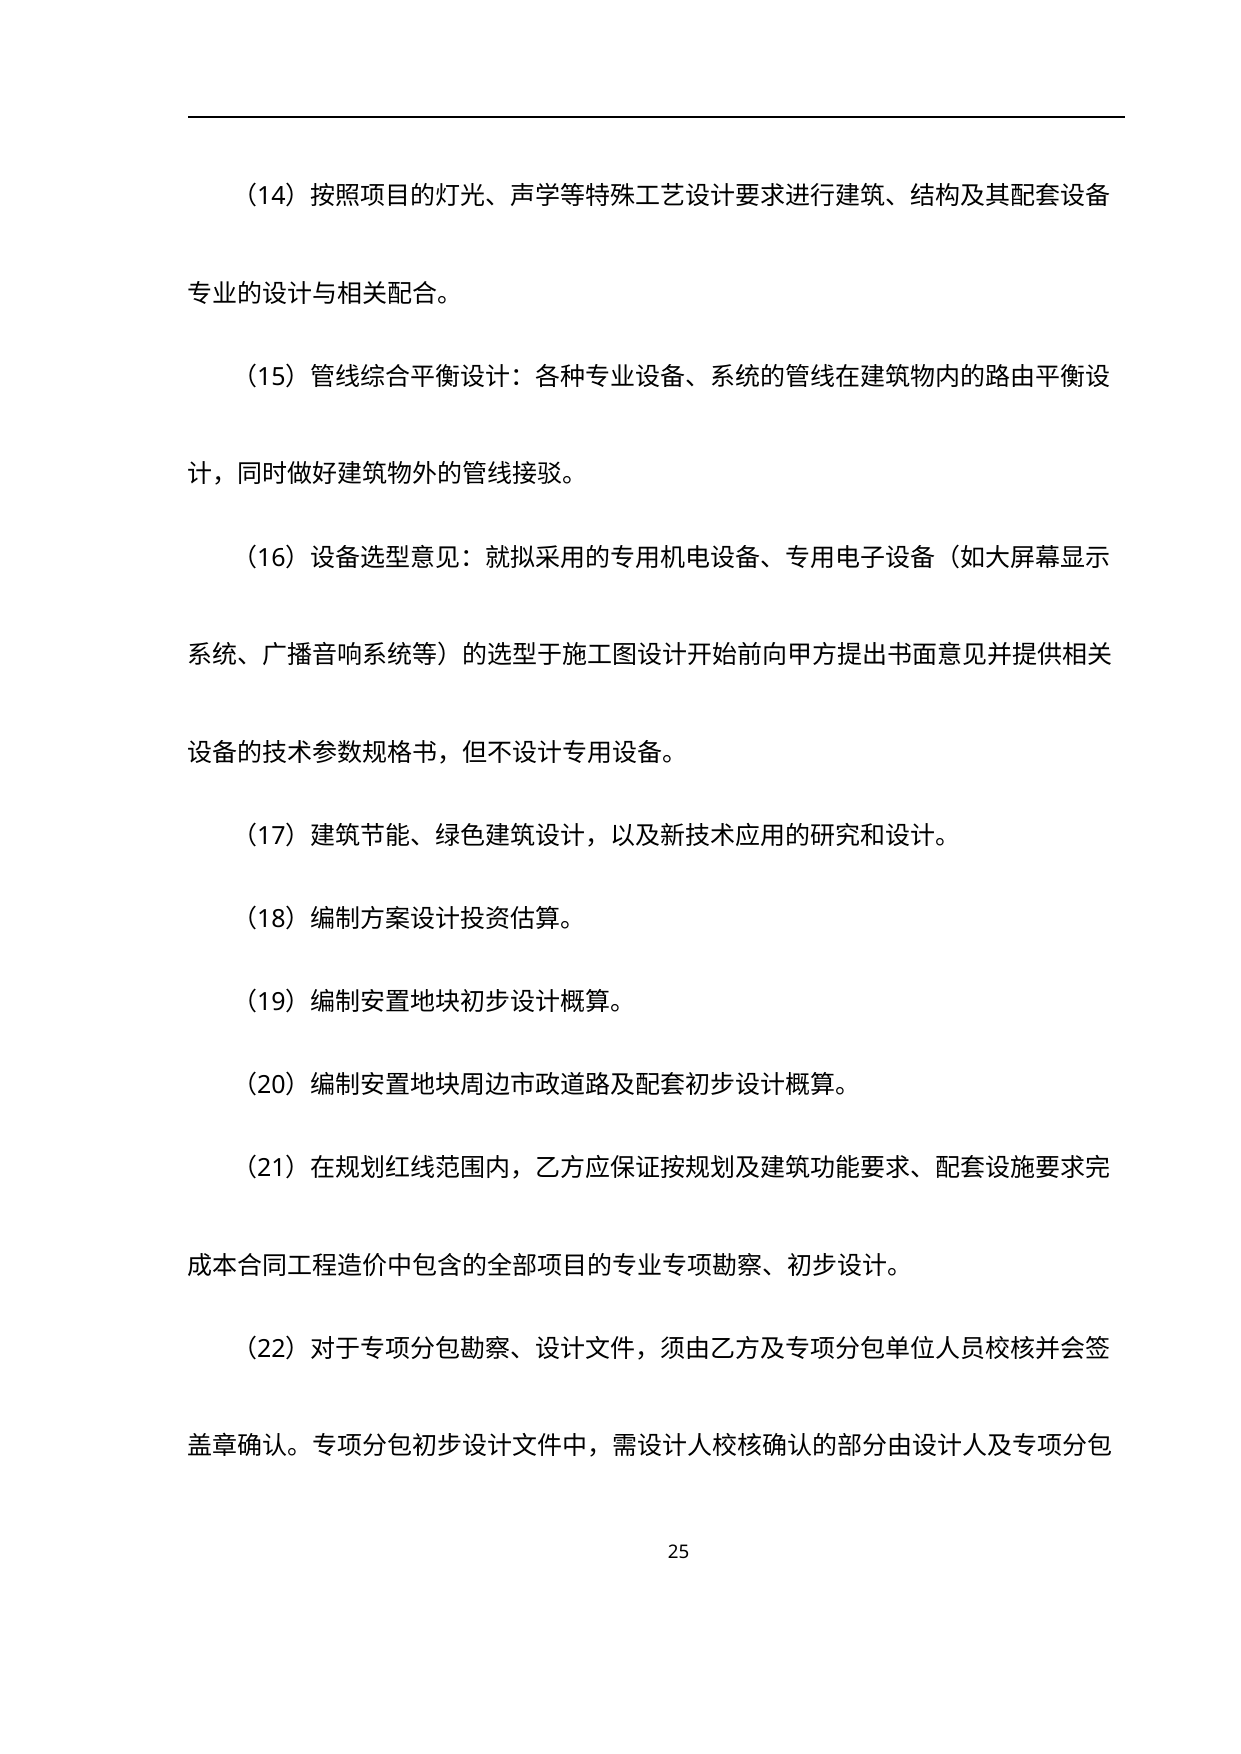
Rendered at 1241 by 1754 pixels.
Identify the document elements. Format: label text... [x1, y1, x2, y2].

text （19）编制安置地块初步设计概算。 [187, 967, 1125, 1032]
text （15）管线综合平衡设计：各种专业设备、系统的管线在建筑物内的路由平衡设计，同时做好建筑物外的管线接驳。 [187, 342, 1125, 504]
text （21）在规划红线范围内，乙方应保证按规划及建筑功能要求、配套设施要求完成本合同工程造价中包含的全部项目的专业专项勘察、初步设计。 [187, 1133, 1125, 1296]
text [187, 1314, 1125, 1476]
text （16）设备选型意见：就拟采用的专用机电设备、专用电子设备（如大屏幕显示系统、广播音响系统等）的选型于施工图设计开始前向甲方提出书面意见并提供相关设备的技术参数规格书，但不设计专用设备。 [187, 523, 1125, 783]
text （20）编制安置地块周边市政道路及配套初步设计概算。 [187, 1050, 1125, 1115]
text （14）按照项目的灯光、声学等特殊工艺设计要求进行建筑、结构及其配套设备专业的设计与相关配合。 [187, 161, 1125, 324]
text （18）编制方案设计投资估算。 [187, 884, 1125, 949]
text （17）建筑节能、绿色建筑设计，以及新技术应用的研究和设计。 [187, 801, 1125, 866]
